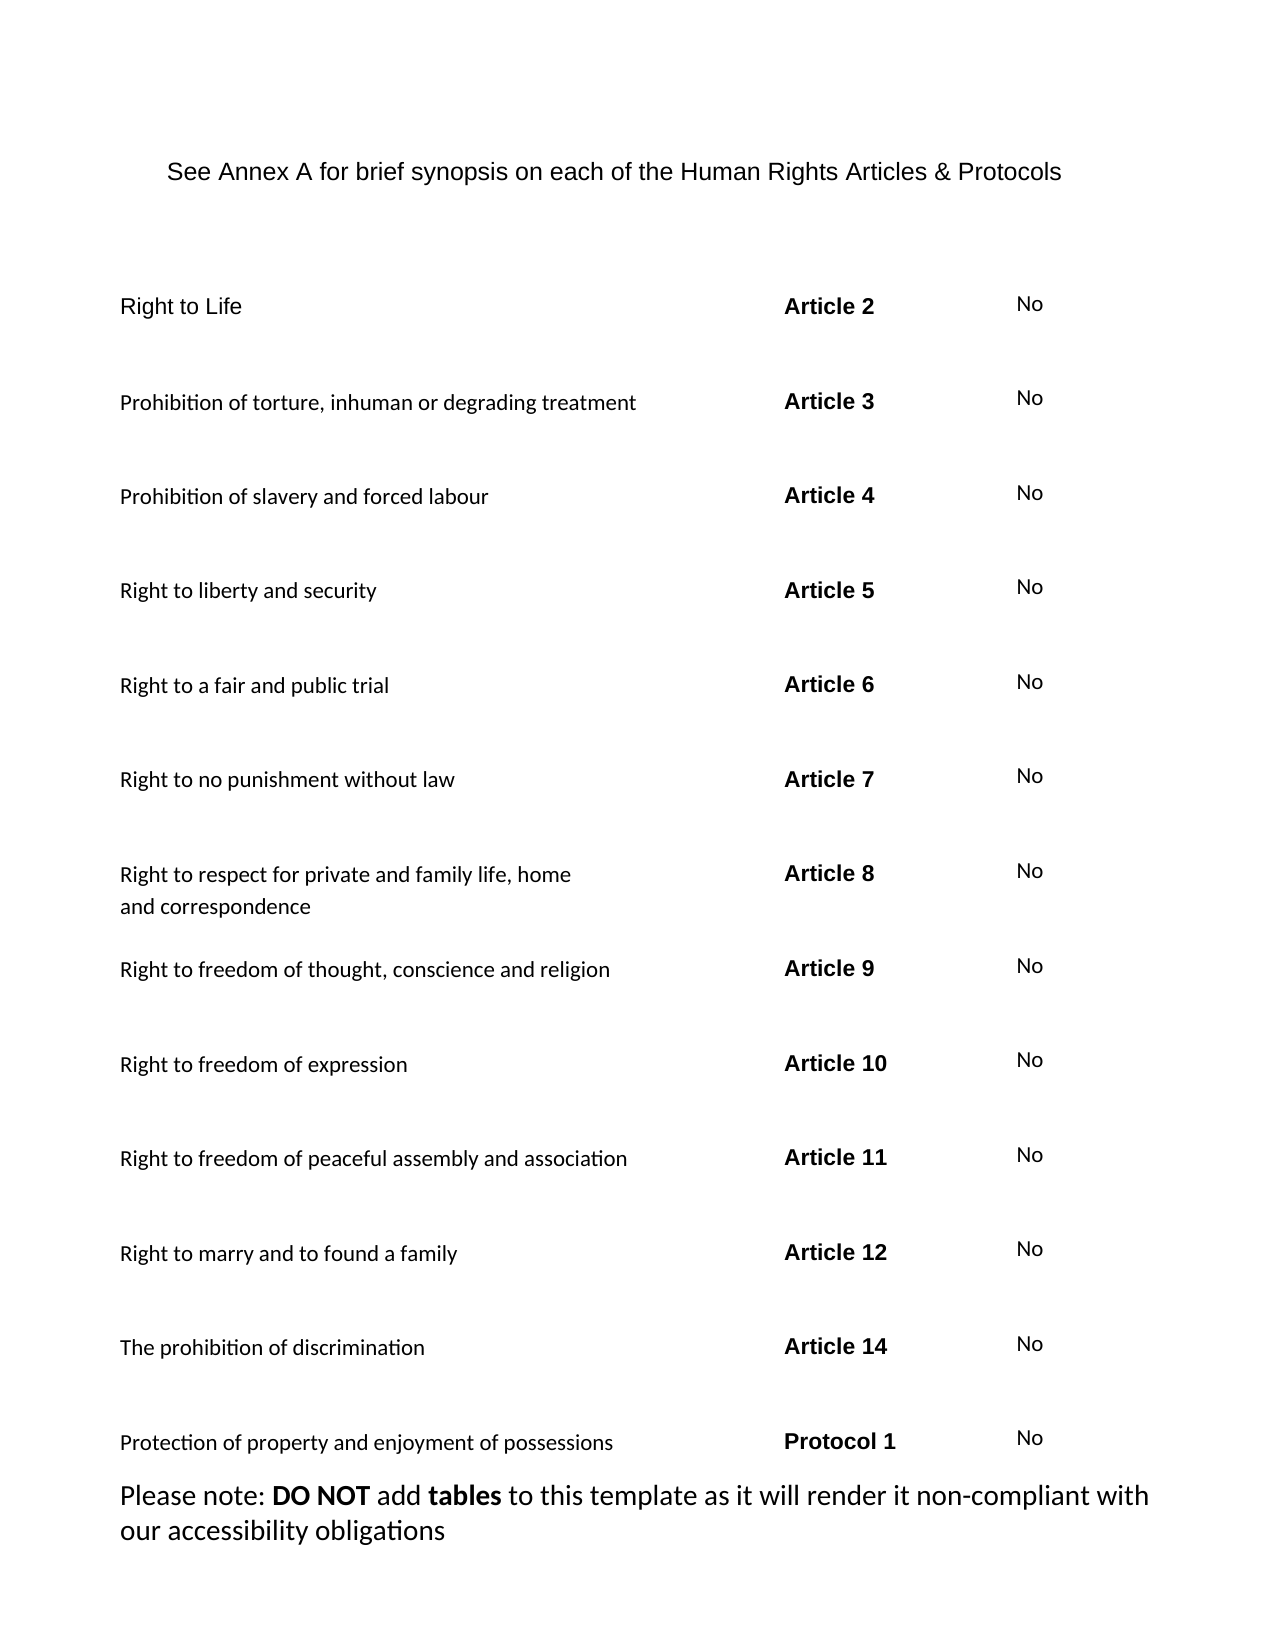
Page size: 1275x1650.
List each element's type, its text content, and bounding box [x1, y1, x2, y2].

table_cell Article 9 [755, 945, 962, 1039]
table_cell Prohibition of torture, inhuman or degrading treatment [109, 377, 755, 472]
table_cell Right to respect for private and family life, home and correspondence [109, 850, 755, 945]
table_cell Article 7 [755, 755, 962, 849]
table_cell No [962, 1323, 1098, 1417]
table_cell No [962, 1039, 1098, 1134]
table_cell Article 5 [755, 566, 962, 661]
table_header Article 2 [755, 283, 962, 377]
table_cell No [962, 377, 1098, 472]
table_cell No [962, 661, 1098, 755]
table_cell No [962, 850, 1098, 945]
table_header No [962, 283, 1098, 377]
table_cell Prohibition of slavery and forced labour [109, 472, 755, 566]
table_cell Right to freedom of expression [109, 1039, 755, 1134]
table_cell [755, 1417, 962, 1477]
table_cell Right to a fair and public trial [109, 661, 755, 755]
table_cell Right to no punishment without law [109, 755, 755, 849]
table_cell Article 14 [755, 1323, 962, 1417]
table_cell No [962, 755, 1098, 849]
table_cell Article 12 [755, 1228, 962, 1323]
table_cell Article 10 [755, 1039, 962, 1134]
table_cell No [962, 1134, 1098, 1228]
table_header Right to Life [109, 283, 755, 377]
table_cell Article 3 [755, 377, 962, 472]
table_cell Article 11 [755, 1134, 962, 1228]
table_cell No [962, 472, 1098, 566]
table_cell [109, 1417, 755, 1477]
table_cell The prohibition of discrimination [109, 1323, 755, 1417]
table_cell Article 8 [755, 850, 962, 945]
text See Annex A for brief synopsis on each of the Human Rights Articles & Protocols [120, 157, 1155, 186]
table_cell No [962, 566, 1098, 661]
table_cell Right to freedom of thought, conscience and religion [109, 945, 755, 1039]
table_cell Right to liberty and security [109, 566, 755, 661]
table_cell No [962, 1228, 1098, 1323]
table_cell Right to freedom of peaceful assembly and association [109, 1134, 755, 1228]
table_cell No [962, 1417, 1098, 1477]
table_cell Article 4 [755, 472, 962, 566]
table_cell Article 6 [755, 661, 962, 755]
table_cell Right to marry and to found a family [109, 1228, 755, 1323]
table_cell No [962, 945, 1098, 1039]
